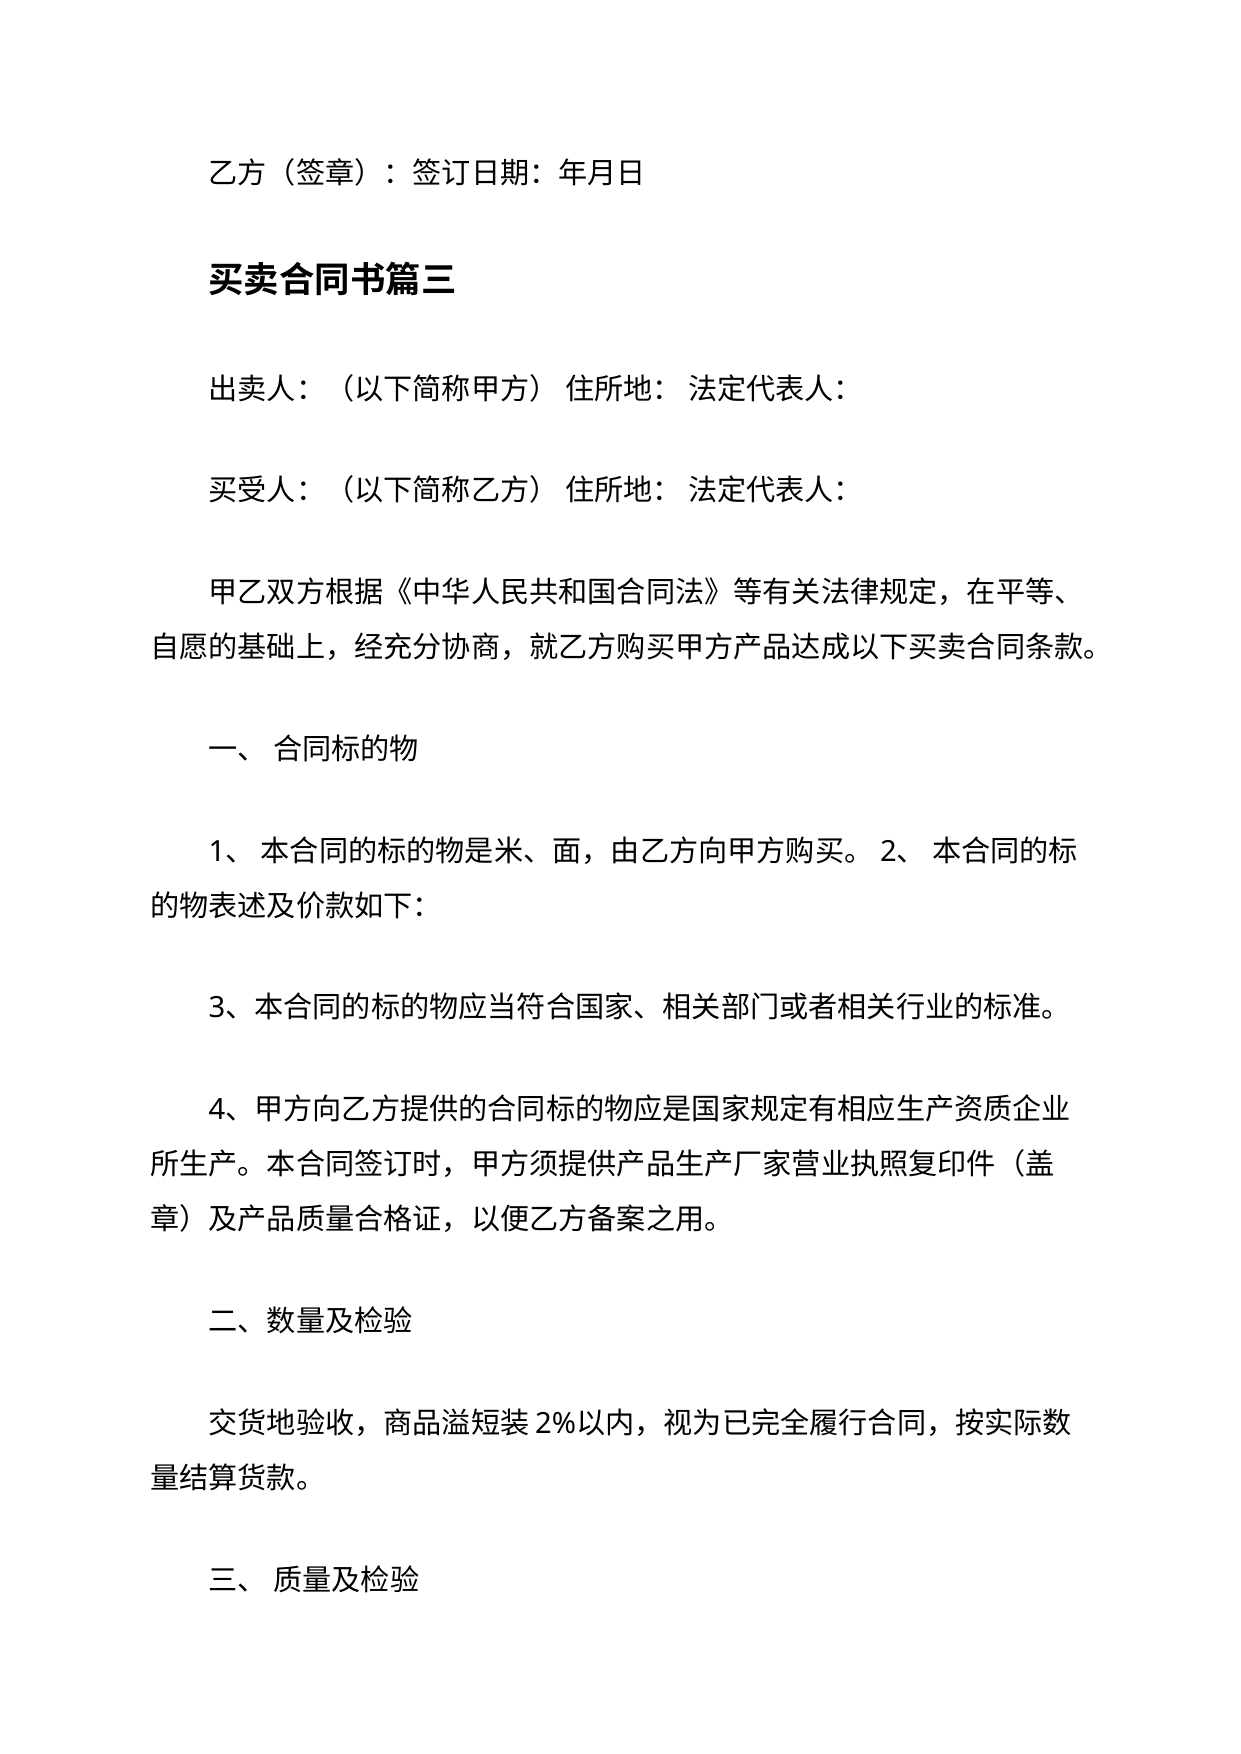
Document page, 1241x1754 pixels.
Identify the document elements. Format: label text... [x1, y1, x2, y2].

text 出卖人：（以下简称甲方） 住所地： 法定代表人： [150, 365, 1090, 407]
text 买卖合同书篇三 [150, 252, 1090, 303]
text 买受人：（以下简称乙方） 住所地： 法定代表人： [150, 467, 1090, 509]
text 甲乙双方根据《中华人民共和国合同法》等有关法律规定，在平等、自愿的基础上，经充分协商，就乙方购买甲方产品达成以下买卖合同条款。 [150, 569, 1090, 666]
text 一、 合同标的物 [150, 725, 1090, 768]
text 二、数量及检验 [150, 1298, 1090, 1340]
text 三、 质量及检验 [150, 1556, 1090, 1598]
text 交货地验收，商品溢短装2%以内，视为已完全履行合同，按实际数量结算货款。 [150, 1399, 1090, 1497]
text 乙方（签章）：签订日期：年月日 [150, 150, 1090, 192]
text 4、甲方向乙方提供的合同标的物应是国家规定有相应生产资质企业所生产。本合同签订时，甲方须提供产品生产厂家营业执照复印件（盖章）及产品质量合格证，以便乙方备案之用。 [150, 1086, 1090, 1238]
text 1、 本合同的标的物是米、面，由乙方向甲方购买。 2、 本合同的标的物表述及价款如下： [150, 827, 1090, 924]
text 3、本合同的标的物应当符合国家、相关部门或者相关行业的标准。 [150, 984, 1090, 1026]
